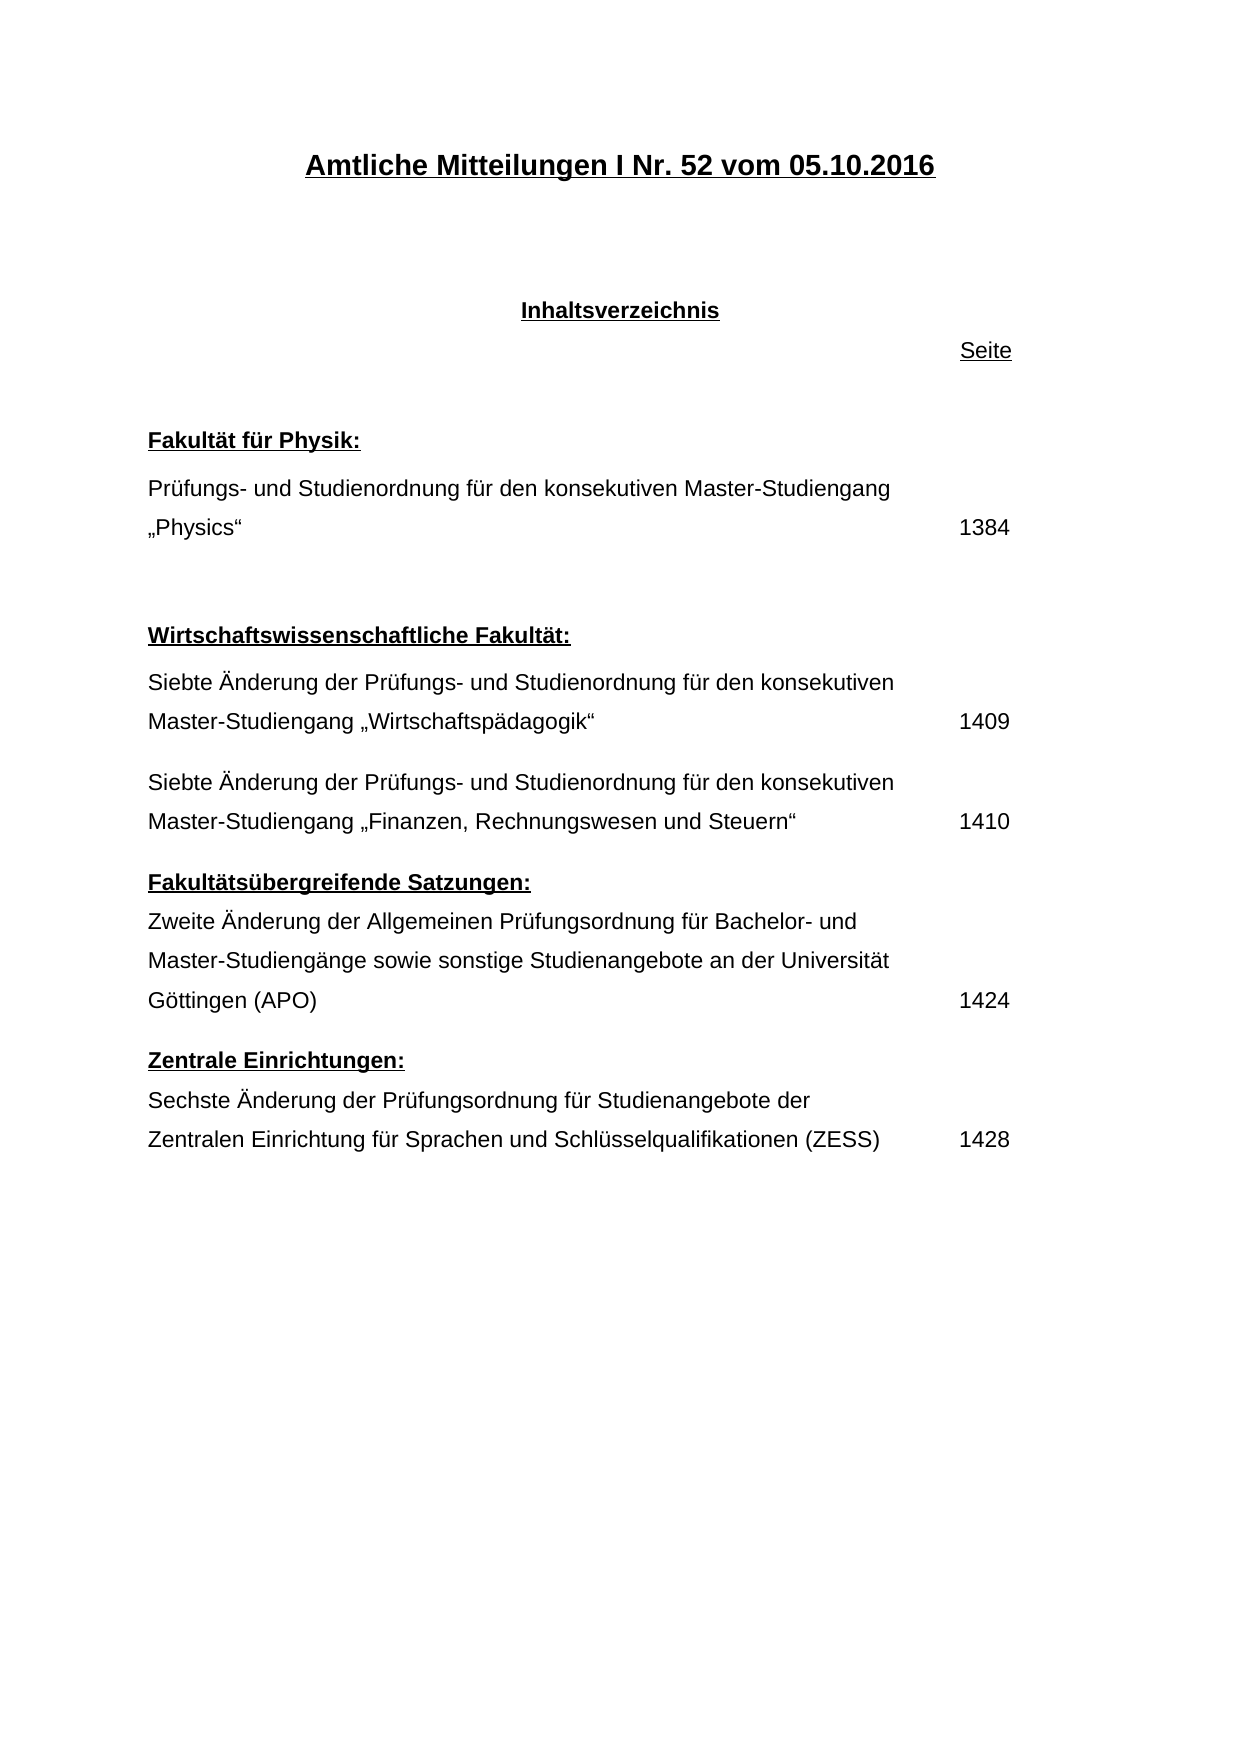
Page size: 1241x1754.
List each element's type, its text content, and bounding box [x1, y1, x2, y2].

text Wirtschaftswissenschaftliche Fakultät: [148, 622, 1093, 648]
text Zweite Änderung der Allgemeinen Prüfungsordnung für Bachelor- und Master-Studiengänge sowie sonstige Studienangebote an der Universität Göttingen (APO) 1424 [148, 908, 1093, 1013]
text Zentrale Einrichtungen: [148, 1047, 1093, 1073]
text Siebte Änderung der Prüfungs- und Studienordnung für den konsekutiven Master-Studiengang „Wirtschaftspädagogik“ 1409 [148, 669, 1093, 735]
subtitle Inhaltsverzeichnis [148, 297, 1093, 324]
text Prüfungs- und Studienordnung für den konsekutiven Master-Studiengang „Physics“ 1384 [148, 475, 1093, 541]
text Siebte Änderung der Prüfungs- und Studienordnung für den konsekutiven Master-Studiengang „Finanzen, Rechnungswesen und Steuern“ 1410 [148, 769, 1093, 834]
text Fakultätsübergreifende Satzungen: [148, 868, 1093, 895]
text Amtliche Mitteilungen I Nr. 52 vom 05.10.2016 [148, 148, 1093, 181]
subtitle Seite [148, 337, 1093, 363]
text Fakultät für Physik: [148, 427, 1211, 454]
text Sechste Änderung der Prüfungsordnung für Studienangebote der Zentralen Einrichtung für Sprachen und Schlüsselqualifikationen (ZESS) 1428 [148, 1087, 1093, 1152]
